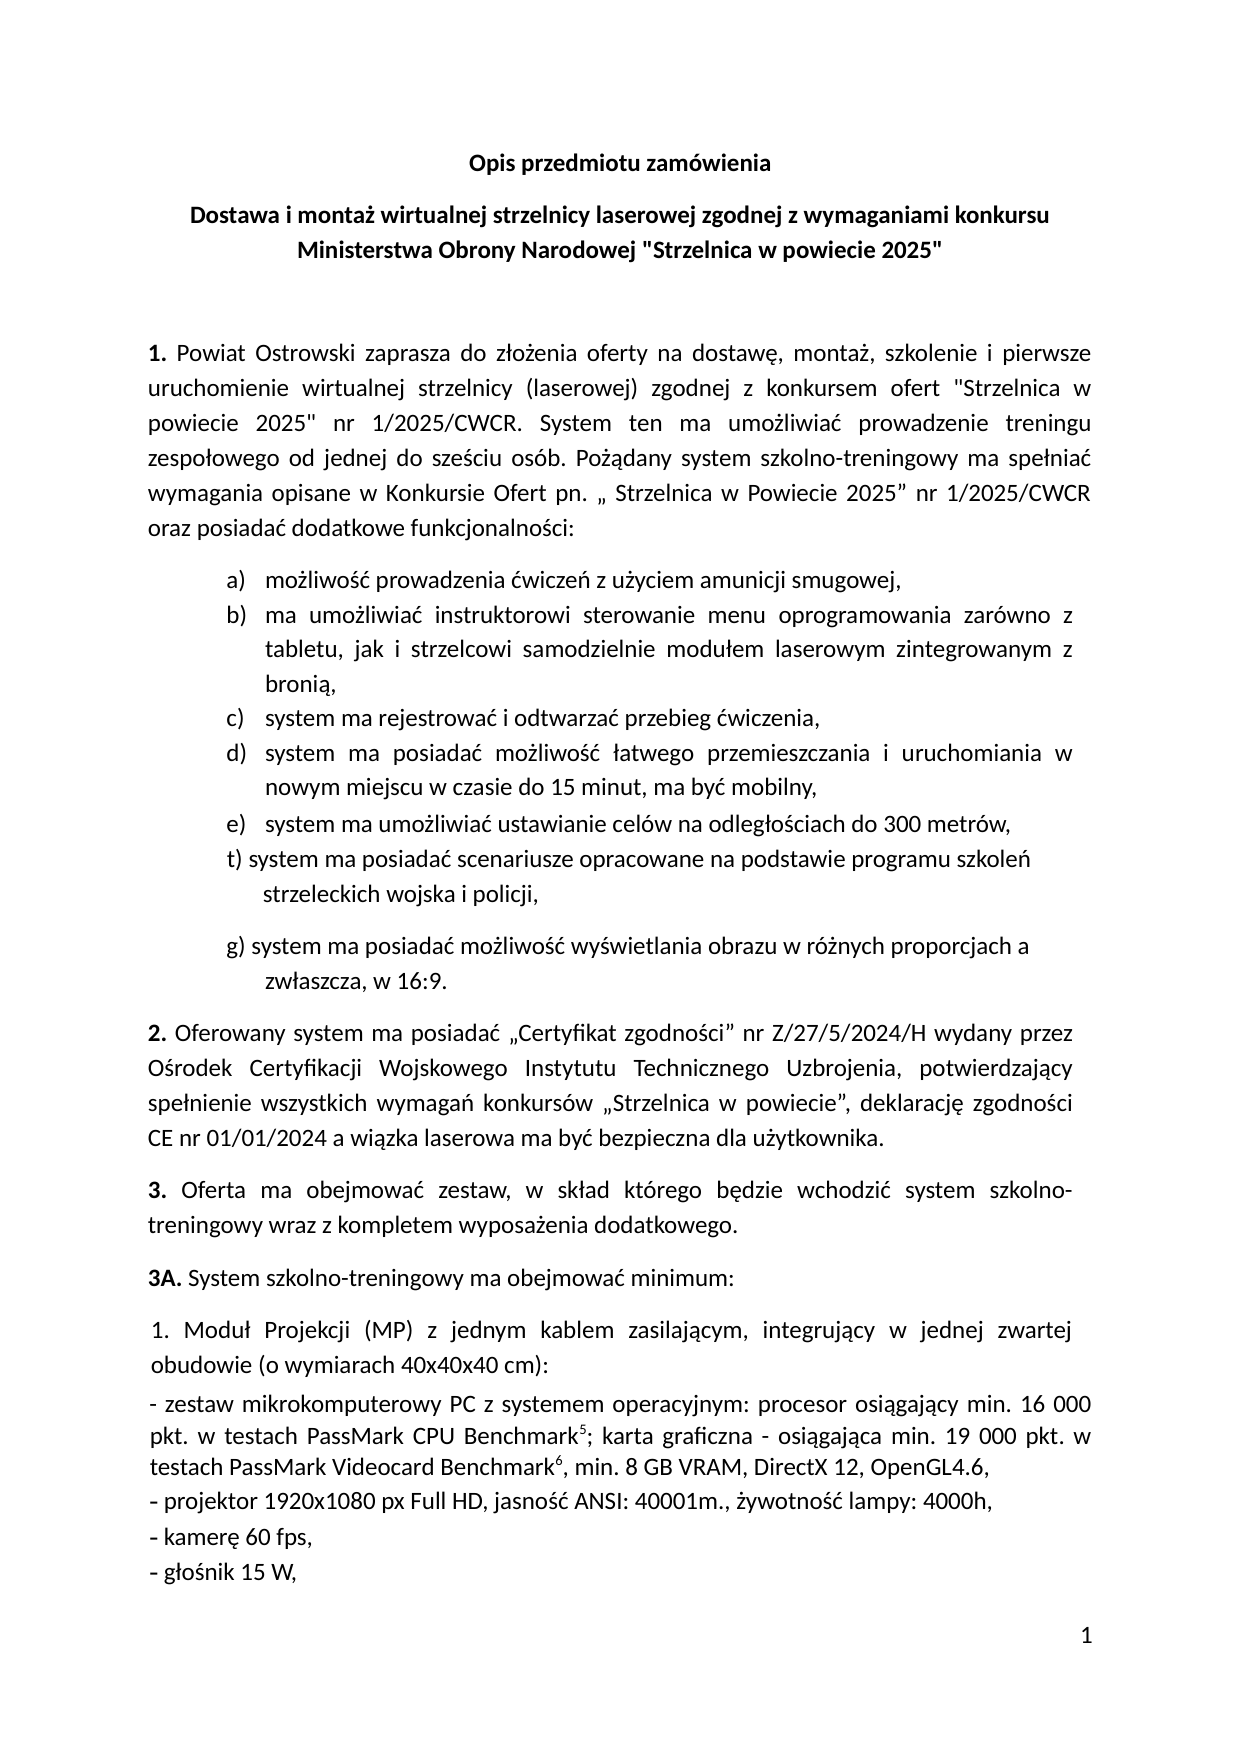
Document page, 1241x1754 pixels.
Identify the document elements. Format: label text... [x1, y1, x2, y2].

list ma umożliwiać instruktorowi sterowanie menu oprogramowania zarówno z tabletu, jak i strzelcowi samodzielnie modułem laserowym zintegrowanym z bronią, [226, 599, 1074, 698]
text 3A. System szkolno-treningowy ma obejmować minimum: [148, 1262, 1074, 1292]
list projektor 1920x1080 px Full HD, jasność ANSI: 40001m., żywotność lampy: 4000h, [149, 1484, 1093, 1516]
list możliwość prowadzenia ćwiczeń z użyciem amunicji smugowej, [226, 564, 1074, 595]
text - zestaw mikrokomputerowy PC z systemem operacyjnym: procesor osiągający min. 16 000 pkt. w testach PassMark CPU Benchmark5; karta graficzna - osiągająca min. 19 000 pkt. w testach PassMark Videocard Benchmark6, min. 8 GB VRAM, DirectX 12, OpenGL4.6, [149, 1388, 1093, 1482]
list system ma posiadać możliwość łatwego przemieszczania i uruchomiania w nowym miejscu w czasie do 15 minut, ma być mobilny, [226, 737, 1074, 802]
list system ma umożliwiać ustawianie celów na odległościach do 300 metrów, [226, 808, 1074, 839]
text 3. Oferta ma obejmować zestaw, w skład którego będzie wchodzić system szkolno-treningowy wraz z kompletem wyposażenia dodatkowego. [148, 1174, 1074, 1240]
list głośnik 15 W, [149, 1556, 1093, 1587]
list kamerę 60 fps, [149, 1520, 1093, 1551]
text t) system ma posiadać scenariusze opracowane na podstawie programu szkoleń strzeleckich wojska i policji, [227, 843, 1074, 909]
text Opis przedmiotu zamówienia [148, 148, 1093, 178]
text Dostawa i montaż wirtualnej strzelnicy laserowej zgodnej z wymaganiami konkursu Ministerstwa Obrony Narodowej "Strzelnica w powiecie 2025" [148, 199, 1093, 265]
list system ma rejestrować i odtwarzać przebieg ćwiczenia, [226, 702, 1074, 733]
text 1. Powiat Ostrowski zaprasza do złożenia oferty na dostawę, montaż, szkolenie i pierwsze uruchomienie wirtualnej strzelnicy (laserowej) zgodnej z konkursem ofert "Strzelnica w powiecie 2025" nr 1/2025/CWCR. System ten ma umożliwiać prowadzenie treningu zespołowego od jednej do sześciu osób. Pożądany system szkolno-treningowy ma spełniać wymagania opisane w Konkursie Ofert pn. „ Strzelnica w Powiecie 2025” nr 1/2025/CWCR oraz posiadać dodatkowe funkcjonalności: [148, 338, 1093, 543]
text g) system ma posiadać możliwość wyświetlania obrazu w różnych proporcjach a zwłaszcza, w 16:9. [226, 930, 1074, 995]
text 1. Moduł Projekcji (MP) z jednym kablem zasilającym, integrujący w jednej zwartej obudowie (o wymiarach 40x40x40 cm): [151, 1314, 1074, 1379]
text 2. Oferowany system ma posiadać „Certyfikat zgodności” nr Z/27/5/2024/H wydany przez Ośrodek Certyfikacji Wojskowego Instytutu Technicznego Uzbrojenia, potwierdzający spełnienie wszystkich wymagań konkursów „Strzelnica w powiecie”, deklarację zgodności CE nr 01/01/2024 a wiązka laserowa ma być bezpieczna dla użytkownika. [148, 1017, 1074, 1153]
